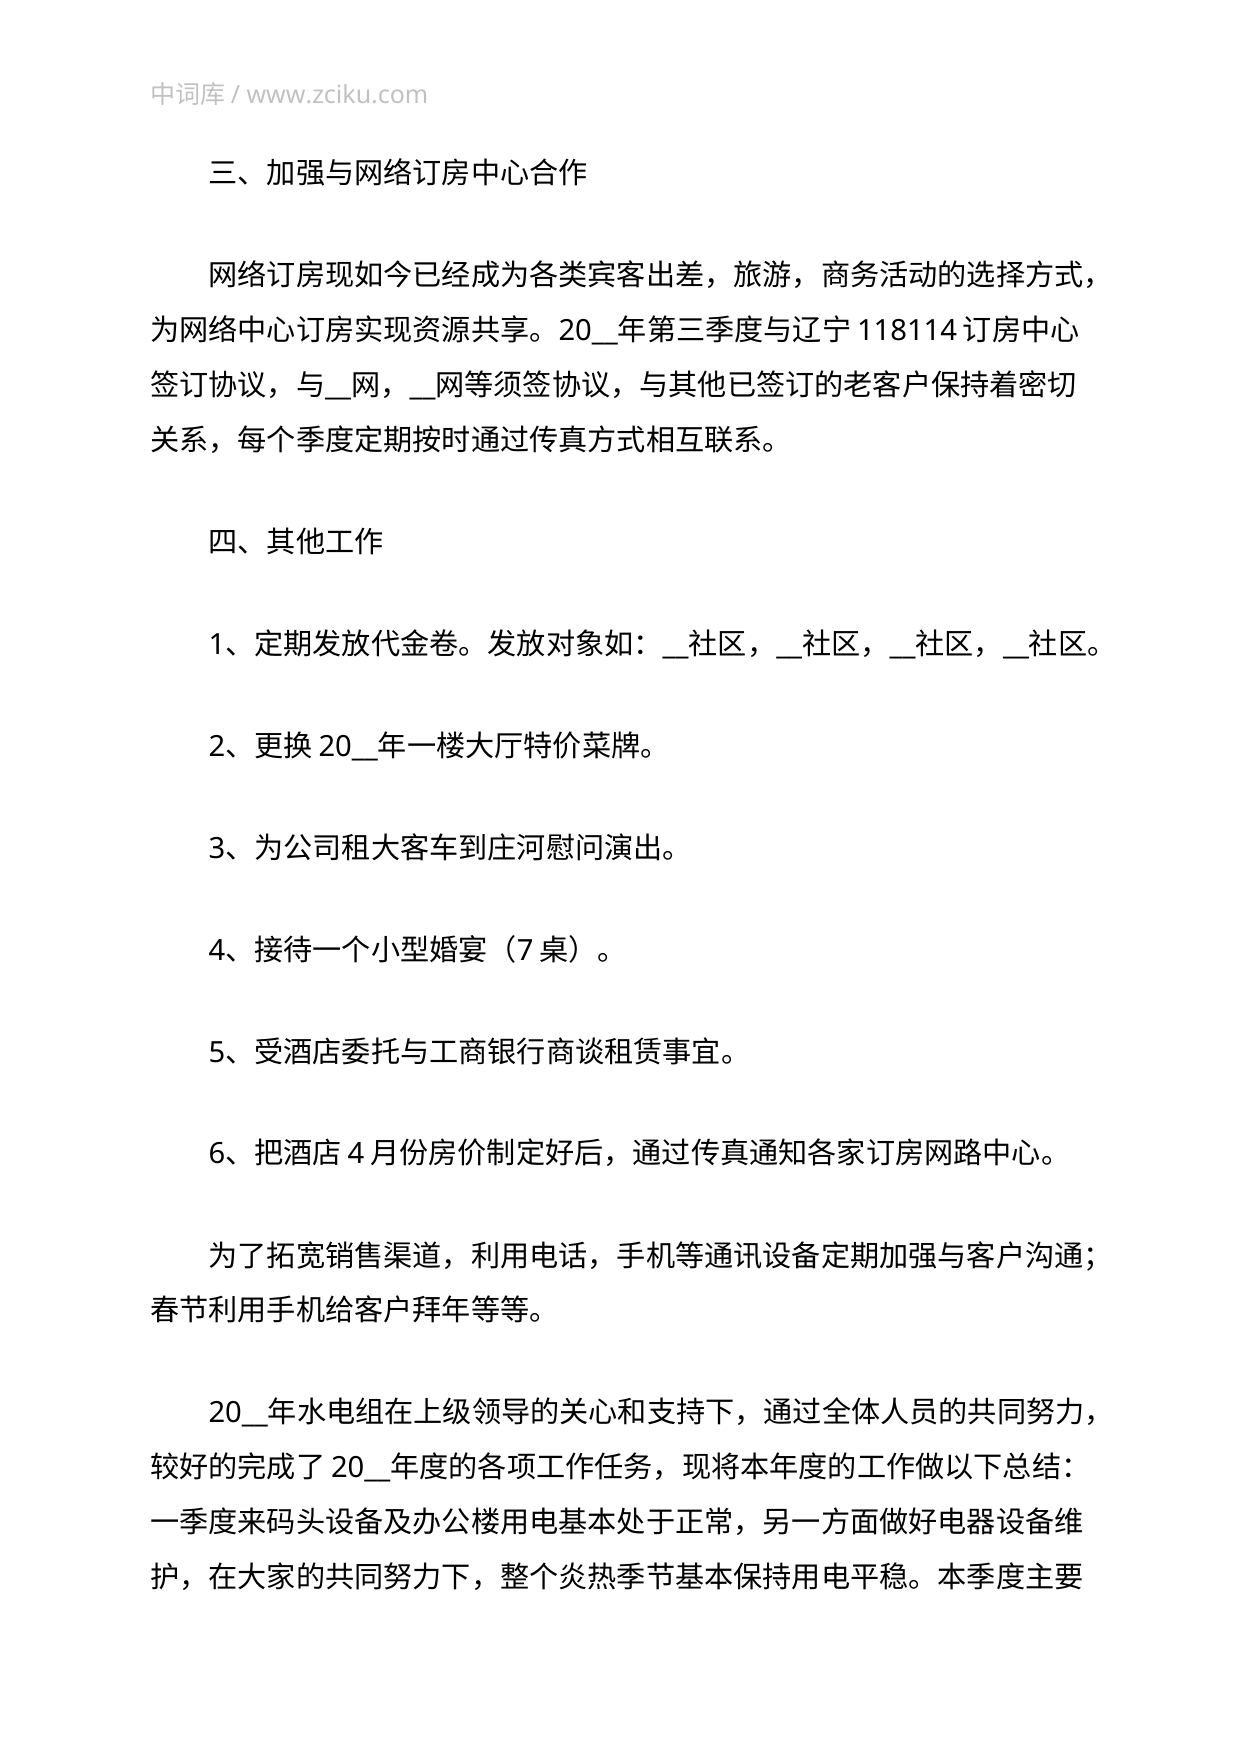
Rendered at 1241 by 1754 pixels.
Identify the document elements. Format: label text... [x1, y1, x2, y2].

text 3、为公司租大客车到庄河慰问演出。 [150, 824, 1090, 867]
text 为了拓宽销售渠道，利用电话，手机等通讯设备定期加强与客户沟通；春节利用手机给客户拜年等等。 [150, 1232, 1090, 1329]
text 2、更换20__年一楼大厅特价菜牌。 [150, 722, 1090, 764]
text 三、加强与网络订房中心合作 [150, 150, 1090, 192]
text 网络订房现如今已经成为各类宾客出差，旅游，商务活动的选择方式，为网络中心订房实现资源共享。20__年第三季度与辽宁118114订房中心签订协议，与__网，__网等须签协议，与其他已签订的老客户保持着密切关系，每个季度定期按时通过传真方式相互联系。 [150, 252, 1090, 459]
text 5、受酒店委托与工商银行商谈租赁事宜。 [150, 1028, 1090, 1071]
text 4、接待一个小型婚宴（7桌）。 [150, 926, 1090, 968]
text 1、定期发放代金卷。发放对象如：__社区，__社区，__社区，__社区。 [150, 620, 1090, 663]
text 四、其他工作 [150, 518, 1090, 561]
text 6、把酒店4月份房价制定好后，通过传真通知各家订房网路中心。 [150, 1130, 1090, 1172]
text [150, 1389, 1090, 1596]
